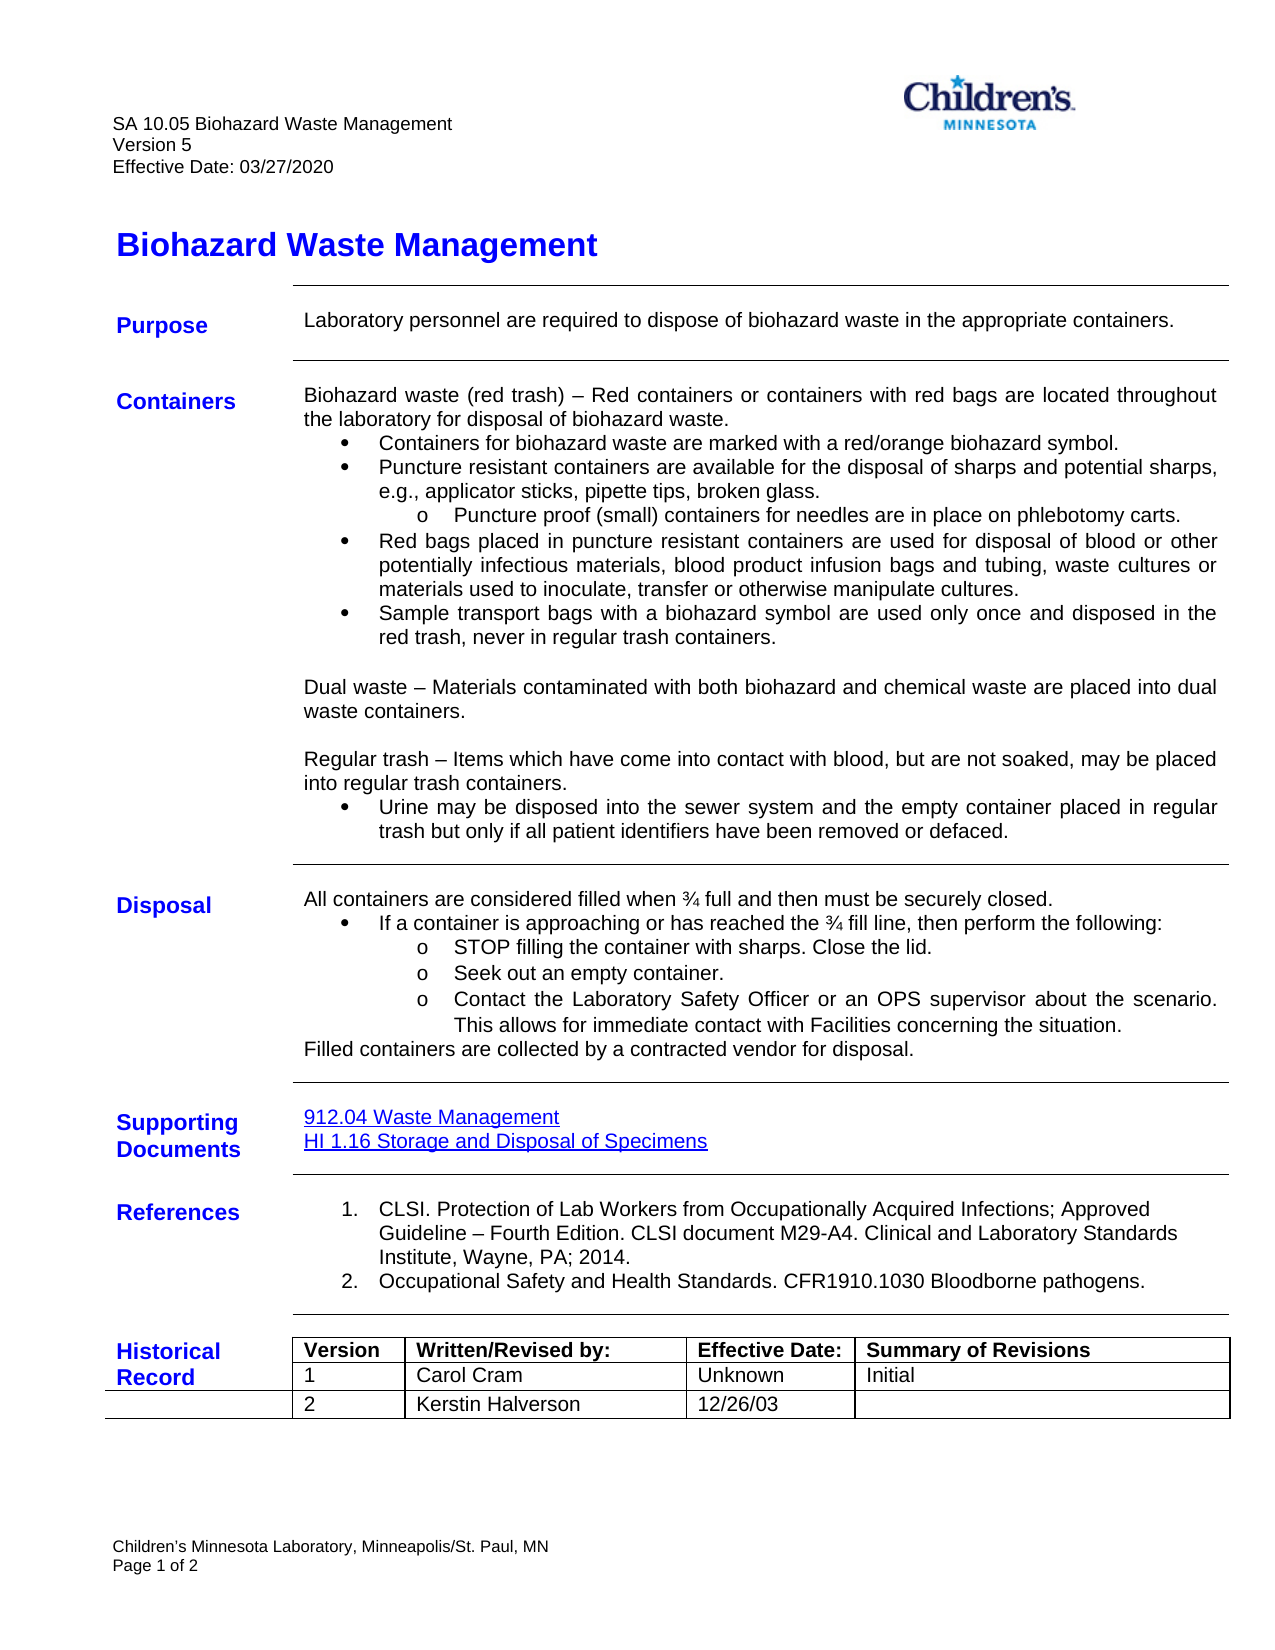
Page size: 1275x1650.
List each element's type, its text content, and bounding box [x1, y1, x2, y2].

table_cell Initial [856, 1363, 1229, 1390]
table_cell Written/Revised by: [406, 1338, 686, 1362]
table_cell [105, 1314, 1230, 1337]
table_cell Unknown [687, 1363, 854, 1390]
table_cell CLSI. Protection of Lab Workers from Occupationally Acquired Infections; Approved Guideline – Fourth Edition. CLSI document M29-A4. Clinical and Laboratory Standards Institute, Wayne, PA; 2014. Occupational Safety and Health Standards. CFR1910.1030 Bloodborne pathogens. [293, 1174, 1230, 1314]
table_cell All containers are considered filled when ¾ full and then must be securely closed. If a container is approaching or has reached the ¾ fill line, then perform the following: STOP filling the container with sharps. Close the lid. Seek out an empty container. Contact the Laboratory Safety Officer or an OPS supervisor about the scenario. This allows for immediate contact with Facilities concerning the situation. Filled containers are collected by a contracted vendor for disposal. [293, 864, 1230, 1082]
table_cell 1 [293, 1363, 404, 1390]
table_cell Carol Cram [406, 1363, 686, 1390]
table_cell [105, 1391, 292, 1418]
table_cell [856, 1391, 1229, 1418]
table_cell Version [293, 1338, 404, 1362]
table_cell Biohazard waste (red trash) – Red containers or containers with red bags are located throughout the laboratory for disposal of biohazard waste. Containers for biohazard waste are marked with a red/orange biohazard symbol. Puncture resistant containers are available for the disposal of sharps and potential sharps, e.g., applicator sticks, pipette tips, broken glass. Puncture proof (small) containers for needles are in place on phlebotomy carts. Red bags placed in puncture resistant containers are used for disposal of blood or other potentially infectious materials, blood product infusion bags and tubing, waste cultures or materials used to inoculate, transfer or otherwise manipulate cultures. Sample transport bags with a biohazard symbol are used only once and disposed in the red trash, never in regular trash containers. Dual waste – Materials contaminated with both biohazard and chemical waste are placed into dual waste containers. Regular trash – Items which have come into contact with blood, but are not soaked, may be placed into regular trash containers. Urine may be disposed into the sewer system and the empty container placed in regular trash but only if all patient identifiers have been removed or defaced. [293, 360, 1230, 864]
table_cell Purpose [105, 285, 292, 360]
table_cell Historical Record [105, 1337, 292, 1390]
table_cell Supporting Documents [105, 1082, 292, 1174]
table_cell Kerstin Halverson [406, 1391, 686, 1418]
table_cell 12/26/03 [687, 1391, 854, 1418]
table_cell Containers [105, 360, 292, 864]
table_cell References [105, 1174, 292, 1314]
table_cell 912.04 Waste Management HI 1.16 Storage and Disposal of Specimens [293, 1082, 1230, 1174]
table_cell 2 [293, 1391, 404, 1418]
table_cell Effective Date: [687, 1338, 854, 1362]
table_cell Summary of Revisions [856, 1338, 1229, 1362]
table_header Biohazard Waste Management [105, 203, 1230, 285]
table_cell Disposal [105, 864, 292, 1082]
table_cell Laboratory personnel are required to dispose of biohazard waste in the appropriate containers. [293, 285, 1230, 360]
picture [904, 75, 1076, 130]
